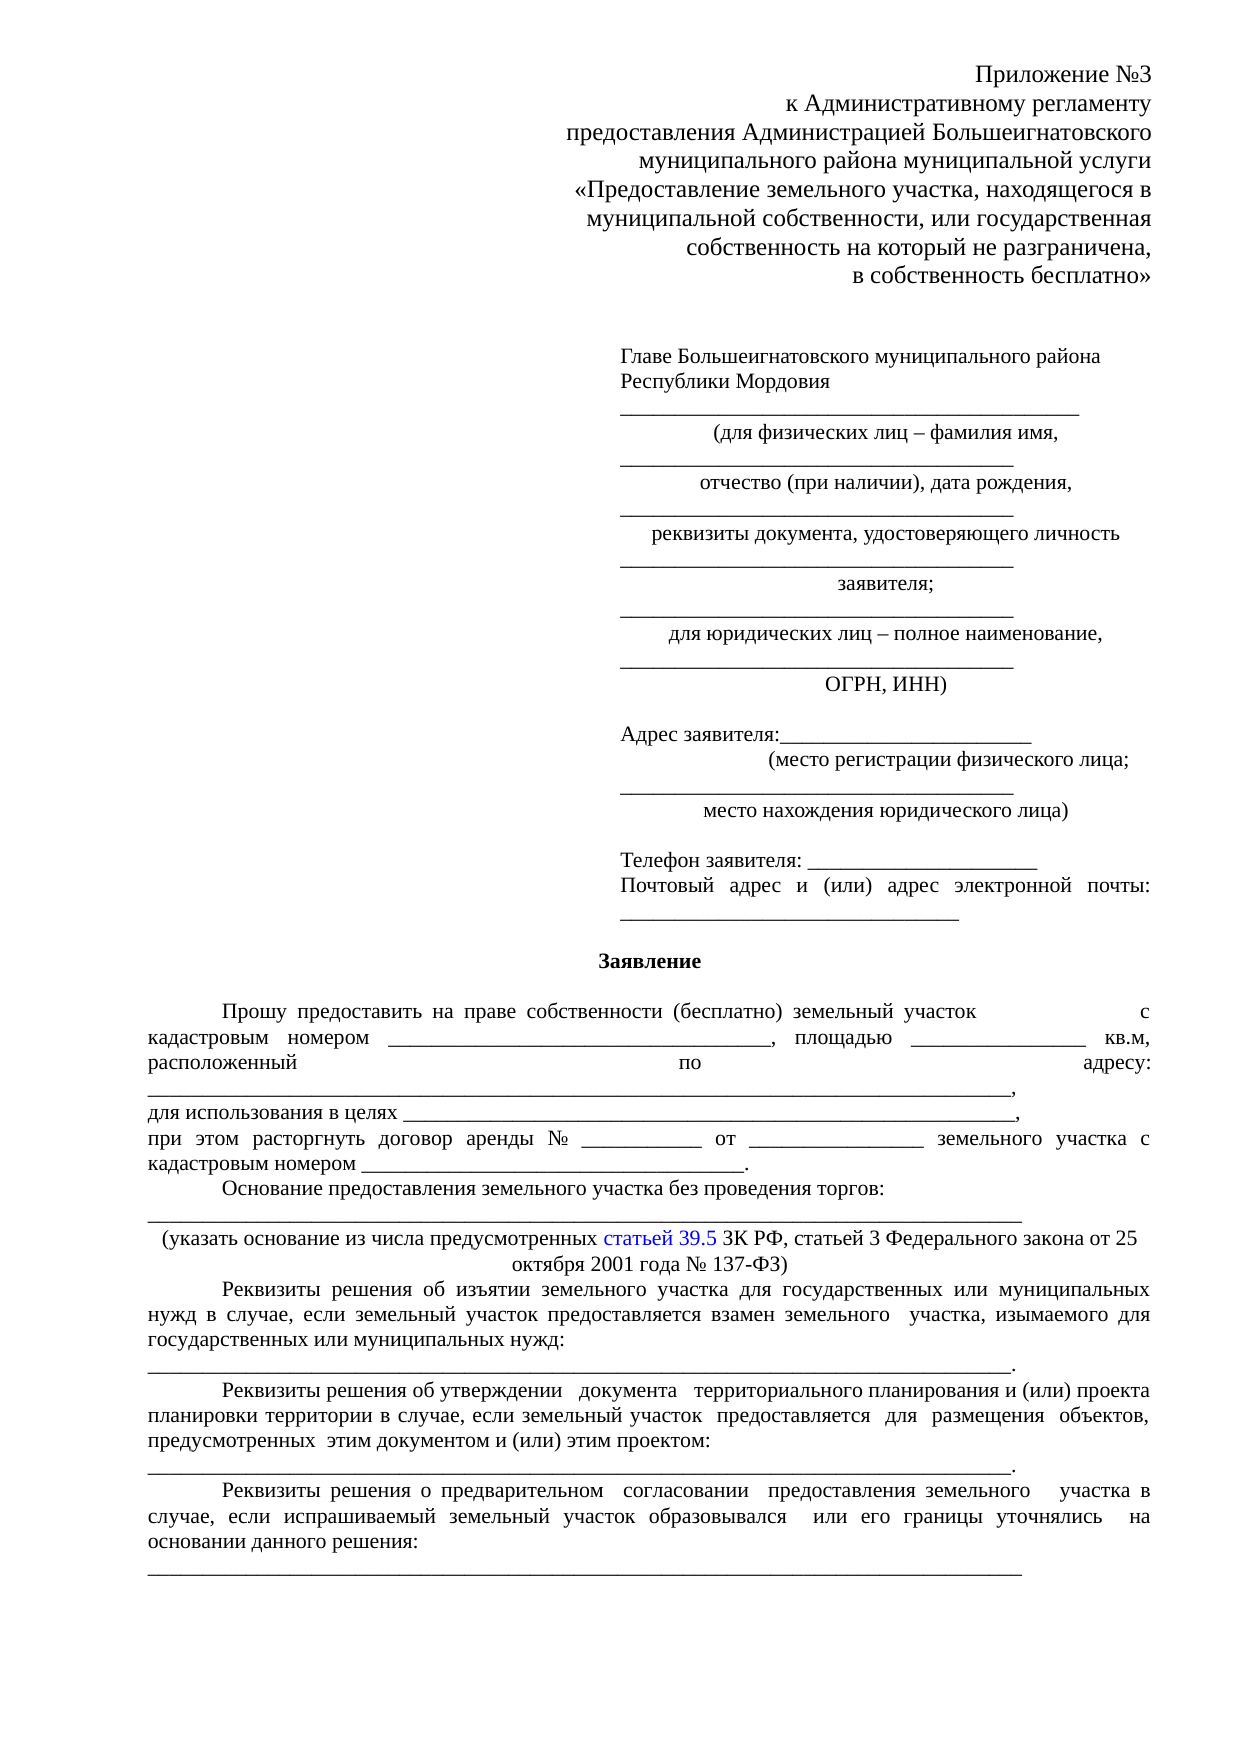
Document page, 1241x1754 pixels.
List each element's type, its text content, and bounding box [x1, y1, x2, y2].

text ____________________________________ [620, 772, 1152, 797]
text в собственность бесплатно» [148, 260, 1152, 318]
text Реквизиты решения об утверждении документа территориального планирования и (или) проекта планировки территории в случае, если земельный участок предоставляется для размещения объектов, предусмотренных этим документом и (или) этим проектом: [148, 1377, 1152, 1452]
text Республики Мордовия [620, 368, 1152, 393]
text _______________________________________________________________________________. [148, 1351, 1152, 1377]
text для использования в целях ________________________________________________________, [148, 1099, 1152, 1124]
text Телефон заявителя: _____________________ [620, 847, 1152, 872]
text место нахождения юридического лица) [620, 797, 1152, 822]
text реквизиты документа, удостоверяющего личность [620, 519, 1152, 545]
text ________________________________________________________________________________ [148, 1553, 1152, 1578]
text Приложение №3 [148, 59, 1152, 88]
text предоставления Администрацией Большеигнатовского [148, 117, 1152, 145]
text Главе Большеигнатовского муниципального района [620, 343, 1152, 368]
text Основание предоставления земельного участка без проведения торгов: [148, 1175, 1152, 1200]
text ОГРН, ИНН) [620, 671, 1152, 696]
text ____________________________________ [620, 444, 1152, 469]
text при этом расторгнуть договор аренды № ___________ от ________________ земельного участка с кадастровым номером ___________________________________. [148, 1124, 1152, 1175]
text отчество (при наличии), дата рождения, [620, 469, 1152, 494]
text _______________________________________________________________________________. [148, 1452, 1152, 1477]
text заявителя; [620, 570, 1152, 595]
text ________________________________________________________________________________ [148, 1200, 1152, 1225]
text (указать основание из числа предусмотренных статьей 39.5 ЗК РФ, статьей 3 Федерального закона от 25 октября 2001 года № 137-ФЗ) [148, 1225, 1152, 1276]
text Заявление [148, 948, 1152, 973]
text ____________________________________ [620, 595, 1152, 620]
text ____________________________________ [620, 646, 1152, 671]
text Реквизиты решения о предварительном согласовании предоставления земельного участка в случае, если испрашиваемый земельный участок образовывался или его границы уточнялись на основании данного решения: [148, 1477, 1152, 1553]
text муниципального района муниципальной услуги [148, 145, 1152, 174]
text Прошу предоставить на праве собственности (бесплатно) земельный участок с кадастровым номером ___________________________________, площадью ________________ кв.м, расположенный по адресу: _______________________________________________________________________________, [148, 998, 1152, 1099]
text Почтовый адрес и (или) адрес электронной почты: _______________________________ [620, 872, 1152, 923]
text (место регистрации физического лица; [620, 746, 1152, 772]
text (для физических лиц – фамилия имя, [620, 419, 1152, 444]
text для юридических лиц – полное наименование, [620, 620, 1152, 646]
text собственность на который не разграничена, [148, 232, 1152, 260]
text ____________________________________ [620, 494, 1152, 519]
text «Предоставление земельного участка, находящегося в [148, 174, 1152, 203]
text ____________________________________ [620, 545, 1152, 570]
text Адрес заявителя:_______________________ [620, 721, 1152, 746]
text __________________________________________ [620, 393, 1152, 419]
text муниципальной собственности, или государственная [148, 203, 1152, 232]
text к Административному регламенту [148, 88, 1152, 117]
text Реквизиты решения об изъятии земельного участка для государственных или муниципальных нужд в случае, если земельный участок предоставляется взамен земельного участка, изымаемого для государственных или муниципальных нужд: [148, 1276, 1152, 1351]
